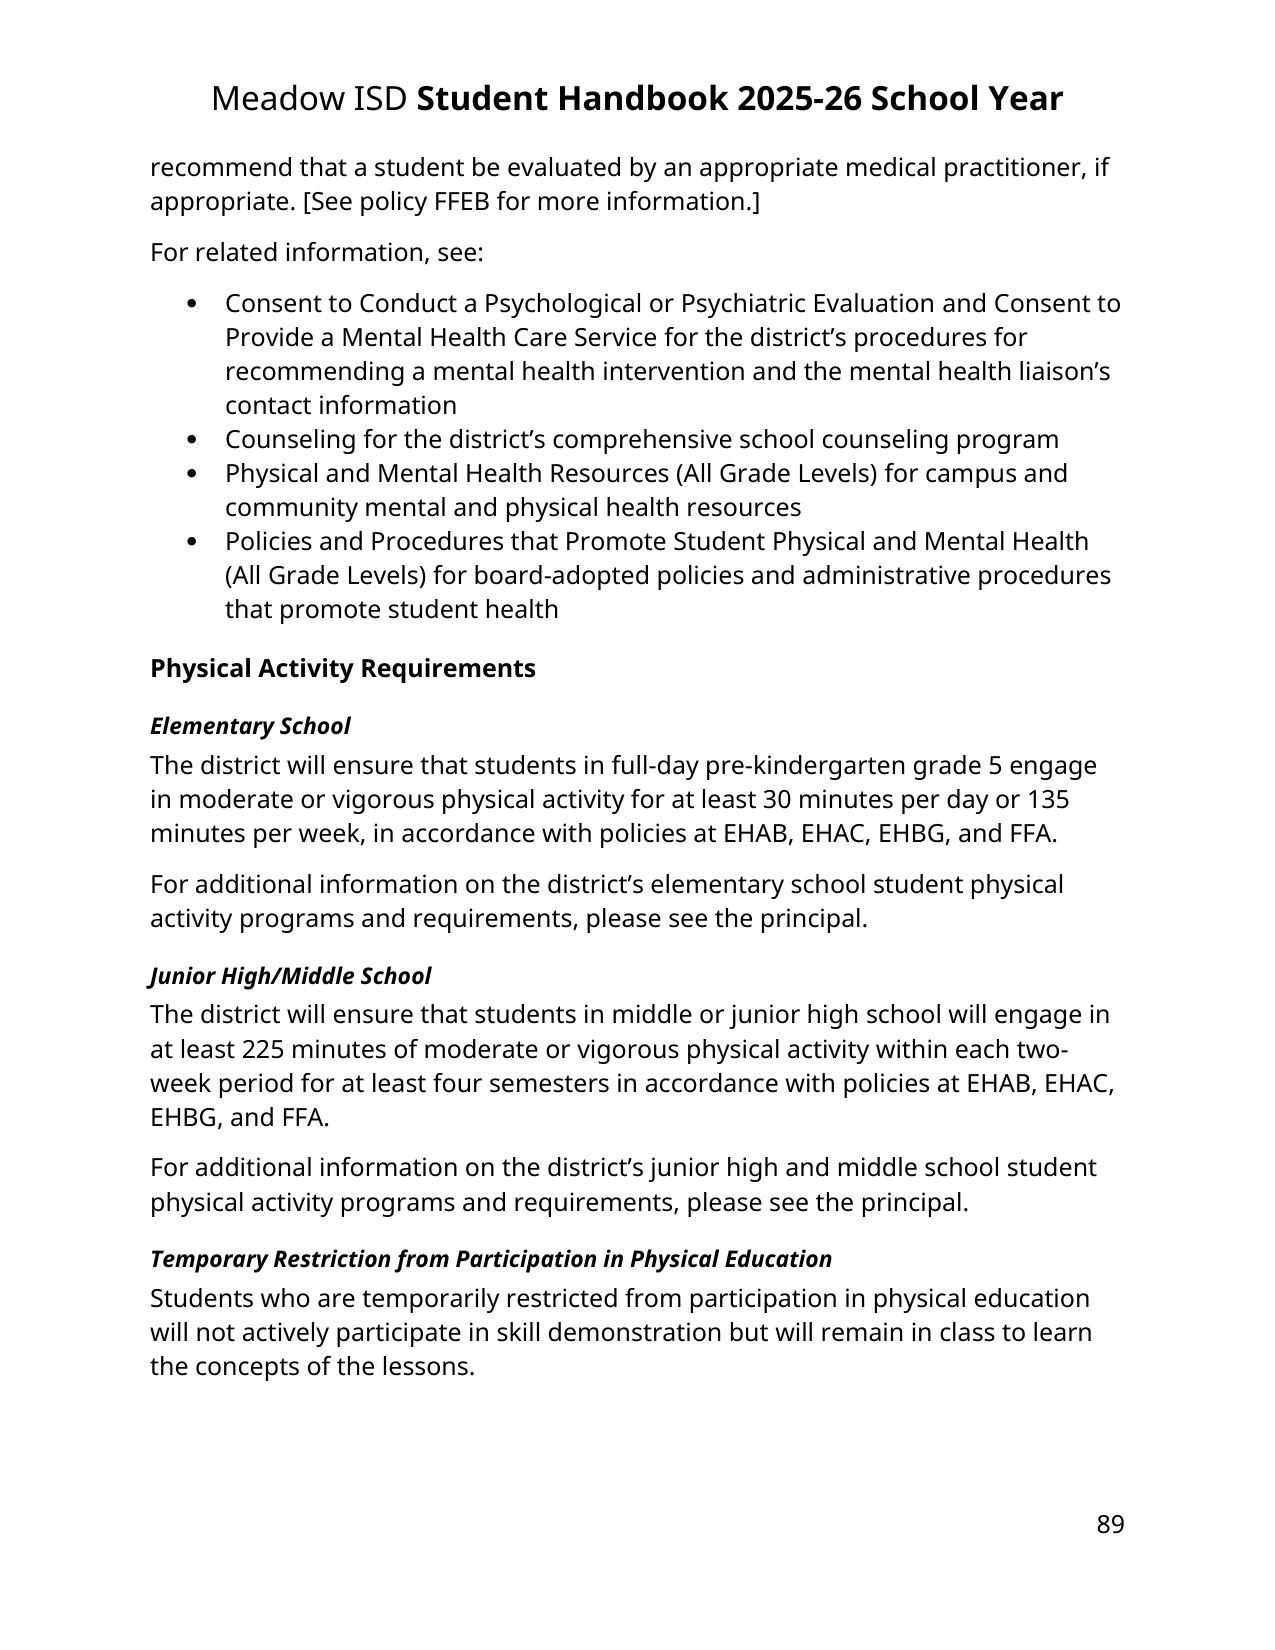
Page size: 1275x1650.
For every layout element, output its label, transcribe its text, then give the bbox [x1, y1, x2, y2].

text The district will ensure that students in full-day pre-kindergarten grade 5 engage in moderate or vigorous physical activity for at least 30 minutes per day or 135 minutes per week, in accordance with policies at EHAB, EHAC, EHBG, and FFA. [150, 748, 1125, 850]
list Policies and Procedures that Promote Student Physical and Mental Health (All Grade Levels) for board-adopted policies and administrative procedures that promote student health [187, 524, 1125, 626]
subtitle Junior High/Middle School [150, 960, 1125, 991]
subtitle Elementary School [150, 710, 1125, 741]
subtitle Temporary Restriction from Participation in Physical Education [150, 1243, 1125, 1274]
list Counseling for the district’s comprehensive school counseling program [187, 422, 1125, 456]
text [150, 150, 1125, 218]
list Physical and Mental Health Resources (All Grade Levels) for campus and community mental and physical health resources [187, 456, 1125, 524]
list Consent to Conduct a Psychological or Psychiatric Evaluation and Consent to Provide a Mental Health Care Service for the district’s procedures for recommending a mental health intervention and the mental health liaison’s contact information [187, 286, 1125, 422]
text For additional information on the district’s junior high and middle school student physical activity programs and requirements, please see the principal. [150, 1150, 1125, 1218]
subtitle Physical Activity Requirements [150, 651, 1125, 685]
text For additional information on the district’s elementary school student physical activity programs and requirements, please see the principal. [150, 867, 1125, 935]
text For related information, see: [150, 235, 1125, 269]
text Students who are temporarily restricted from participation in physical education will not actively participate in skill demonstration but will remain in class to learn the concepts of the lessons. [150, 1281, 1125, 1383]
text The district will ensure that students in middle or junior high school will engage in at least 225 minutes of moderate or vigorous physical activity within each two-week period for at least four semesters in accordance with policies at EHAB, EHAC, EHBG, and FFA. [150, 997, 1125, 1133]
